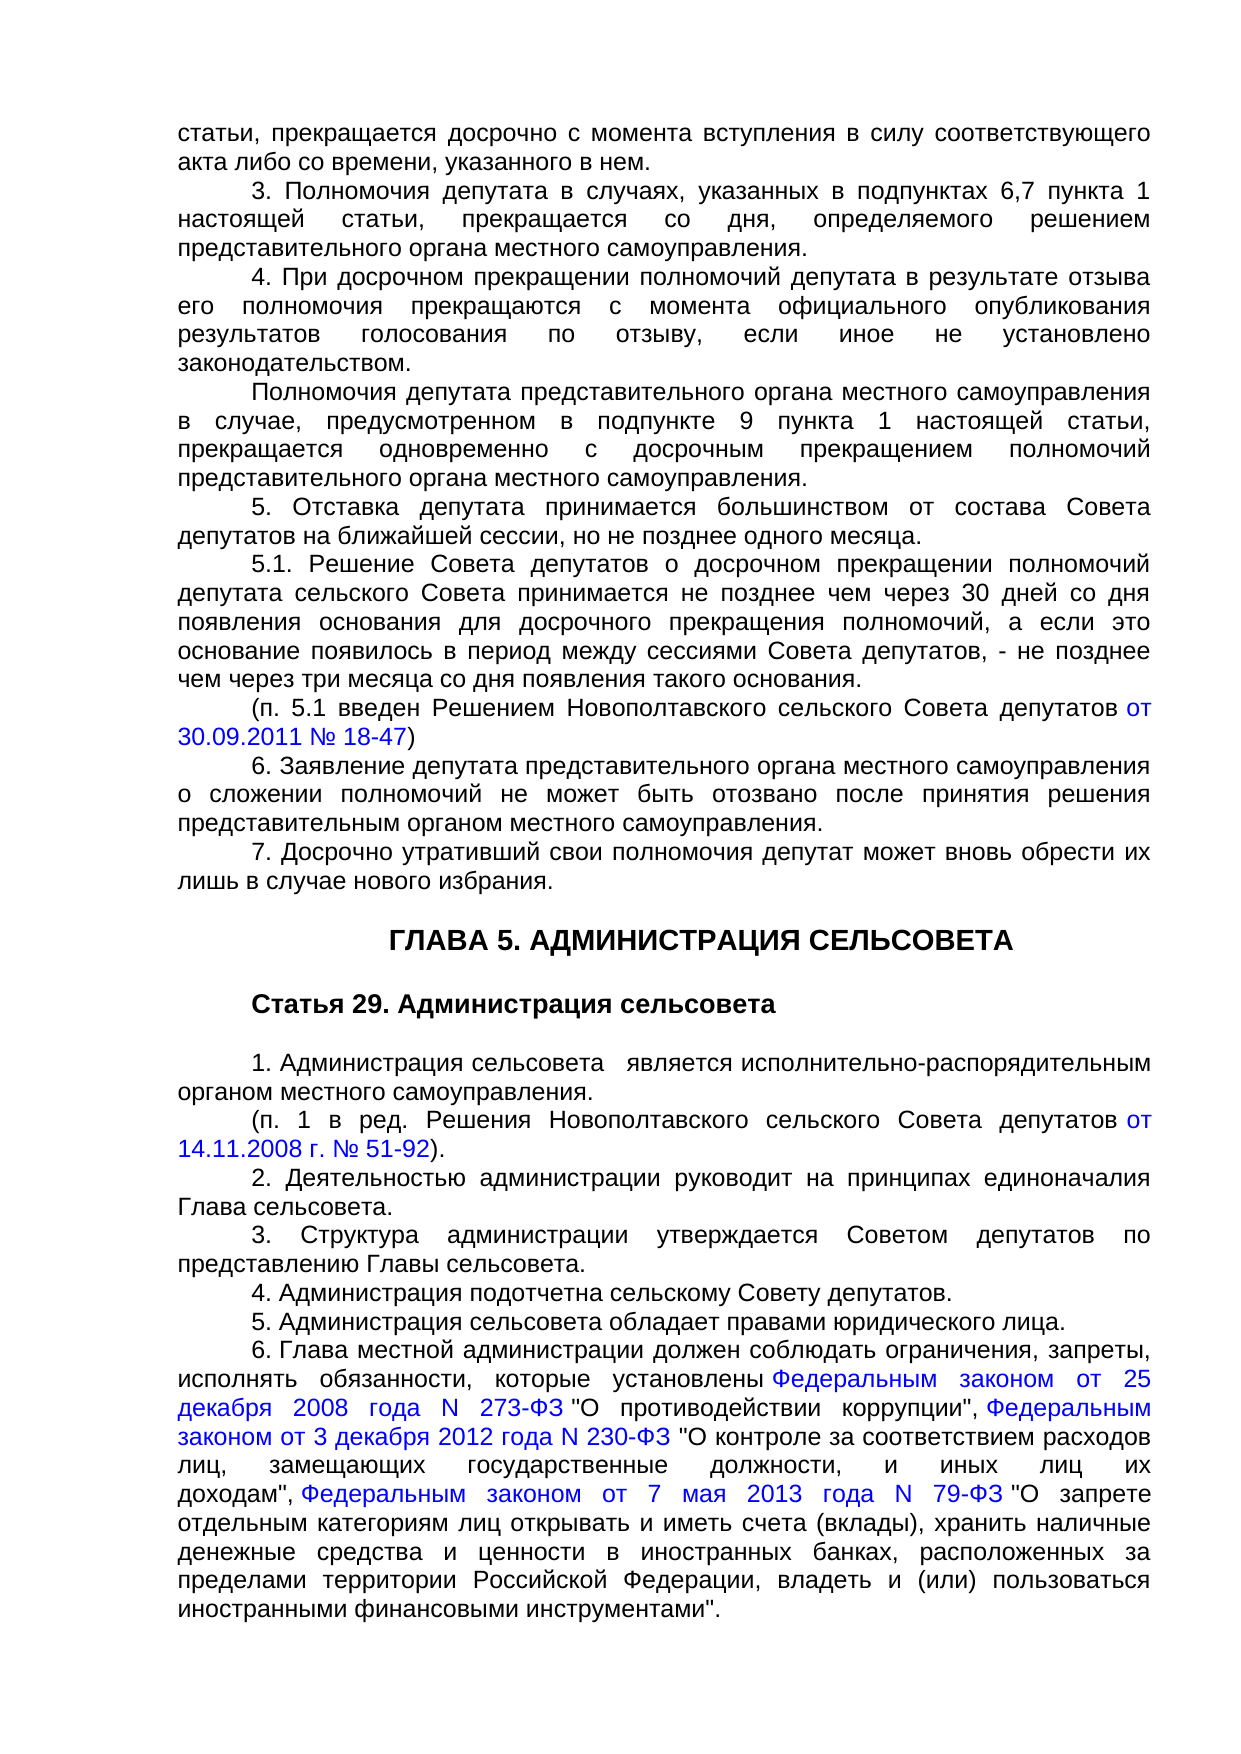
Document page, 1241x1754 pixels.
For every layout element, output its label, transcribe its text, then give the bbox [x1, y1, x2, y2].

text 7. Досрочно утративший свои полномочия депутат может вновь обрести их лишь в случае нового избрания. [177, 837, 1152, 894]
text 3. Полномочия депутата в случаях, указанных в подпунктах 6,7 пункта 1 настоящей статьи, прекращается со дня, определяемого решением представительного органа местного самоуправления. [177, 176, 1152, 262]
text 6. Заявление депутата представительного органа местного самоуправления о сложении полномочий не может быть отозвано после принятия решения представительным органом местного самоуправления. [177, 751, 1152, 837]
text 4. При досрочном прекращении полномочий депутата в результате отзыва его полномочия прекращаются с момента официального опубликования результатов голосования по отзыву, если иное не установлено законодательством. [177, 262, 1152, 377]
text Статья 29. Администрация сельсовета [177, 988, 1152, 1019]
text (п. 5.1 введен Решением Новополтавского сельского Совета депутатов от 30.09.2011 № 18-47) [177, 693, 1152, 751]
text Полномочия депутата представительного органа местного самоуправления в случае, предусмотренном в подпункте 9 пункта 1 настоящей статьи, прекращается одновременно с досрочным прекращением полномочий представительного органа местного самоуправления. [177, 377, 1152, 492]
text 5. Администрация сельсовета обладает правами юридического лица. [177, 1307, 1152, 1335]
text 2. Деятельностью администрации руководит на принципах единоначалия Глава сельсовета. [177, 1163, 1152, 1220]
text 1. Администрация сельсовета является исполнительно-распорядительным органом местного самоуправления. [177, 1048, 1152, 1105]
text 6. Глава местной администрации должен соблюдать ограничения, запреты, исполнять обязанности, которые установлены Федеральным законом от 25 декабря 2008 года N 273-ФЗ "О противодействии коррупции", Федеральным законом от 3 декабря 2012 года N 230-ФЗ "О контроле за соответствием расходов лиц, замещающих государственные должности, и иных лиц их доходам", Федеральным законом от 7 мая 2013 года N 79-ФЗ "О запрете отдельным категориям лиц открывать и иметь счета (вклады), хранить наличные денежные средства и ценности в иностранных банках, расположенных за пределами территории Российской Федерации, владеть и (или) пользоваться иностранными финансовыми инструментами". [177, 1335, 1152, 1623]
text 4. Администрация подотчетна сельскому Совету депутатов. [177, 1278, 1152, 1307]
text ГЛАВА 5. АДМИНИСТРАЦИЯ СЕЛЬСОВЕТА [177, 923, 1152, 957]
text 3. Структура администрации утверждается Советом депутатов по представлению Главы сельсовета. [177, 1220, 1152, 1278]
text 5. Отставка депутата принимается большинством от состава Совета депутатов на ближайшей сессии, но не позднее одного месяца. [177, 492, 1152, 549]
text (п. 1 в ред. Решения Новополтавского сельского Совета депутатов от 14.11.2008 г. № 51-92). [177, 1105, 1152, 1163]
text 5.1. Решение Совета депутатов о досрочном прекращении полномочий депутата сельского Совета принимается не позднее чем через 30 дней со дня появления основания для досрочного прекращения полномочий, а если это основание появилось в период между сессиями Совета депутатов, - не позднее чем через три месяца со дня появления такого основания. [177, 549, 1152, 693]
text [177, 118, 1152, 176]
